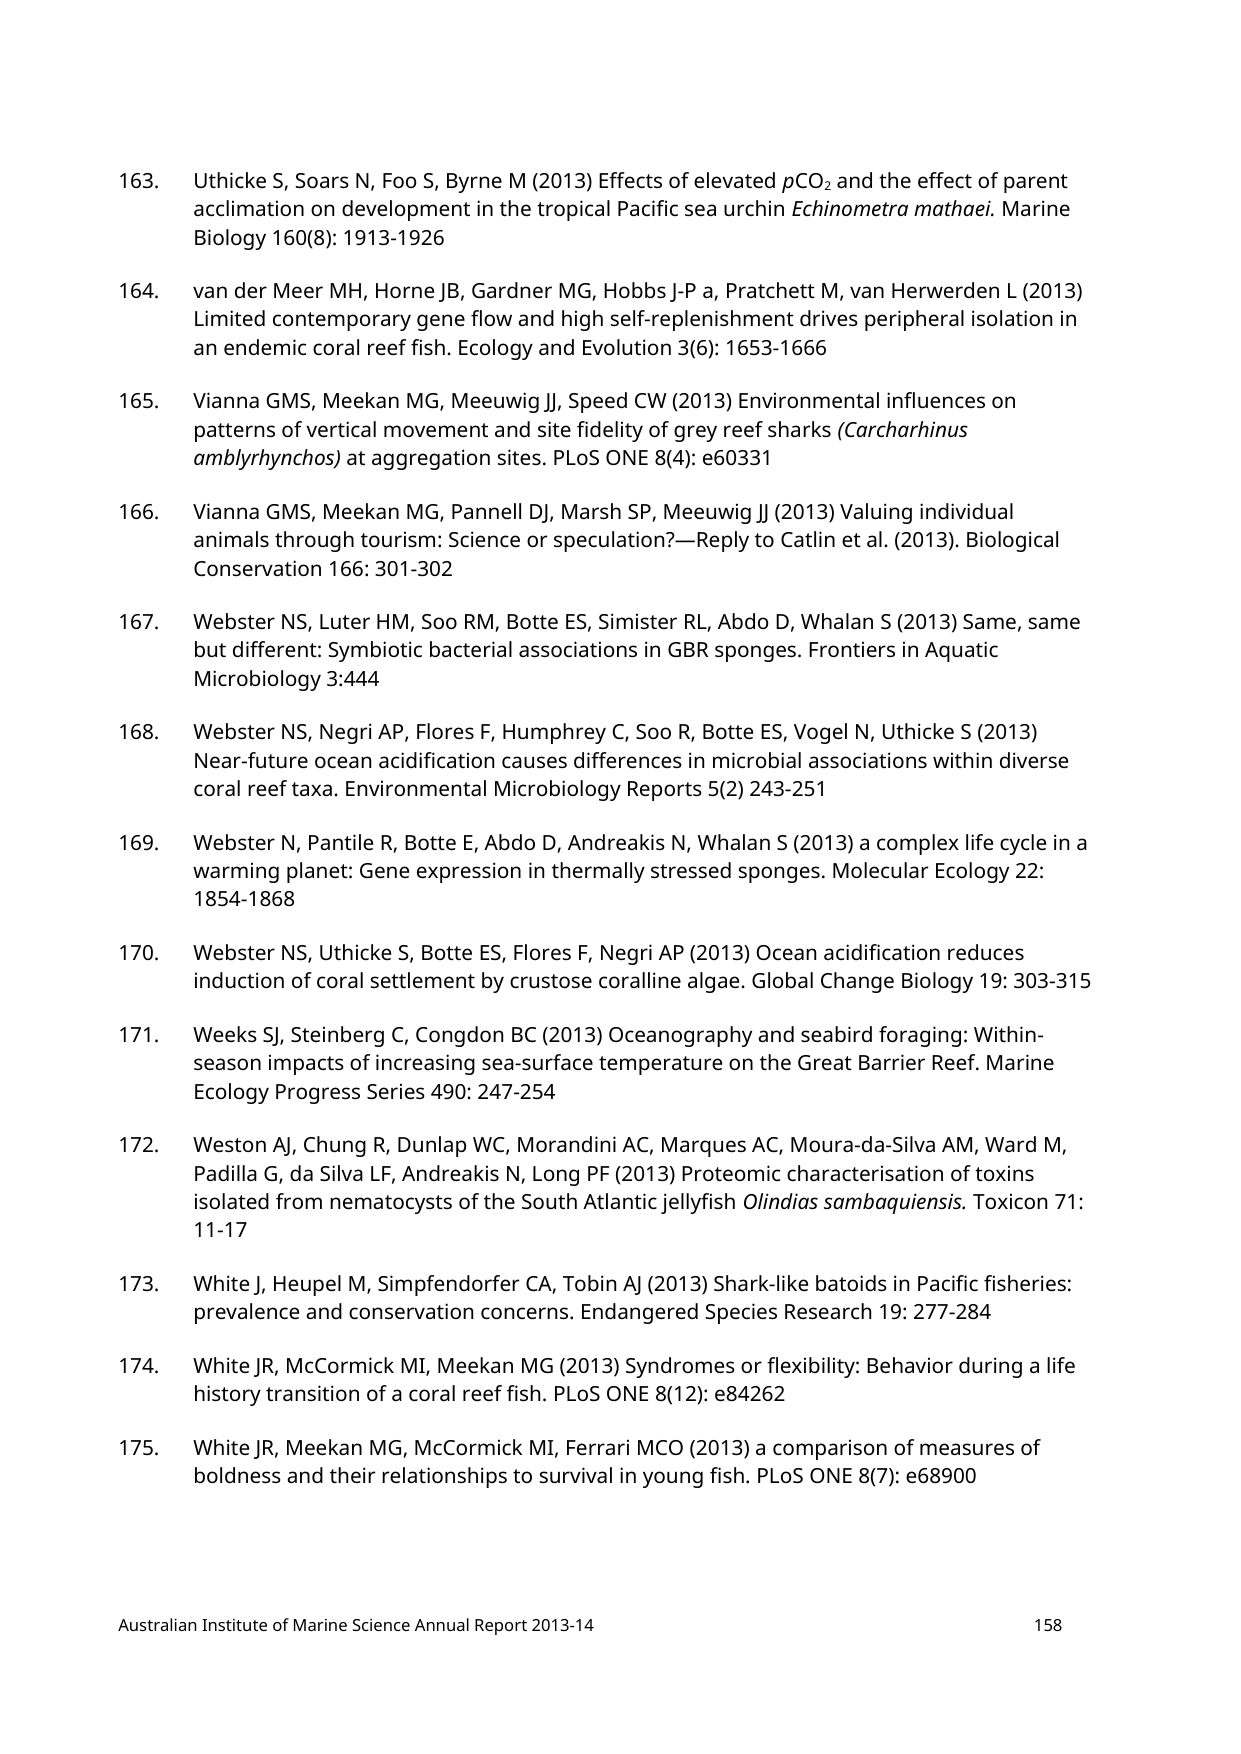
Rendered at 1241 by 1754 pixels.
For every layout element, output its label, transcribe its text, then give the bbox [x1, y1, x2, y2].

list White J, Heupel M, Simpfendorfer CA, Tobin AJ (2013) Shark-like batoids in Pacific fisheries: prevalence and conservation concerns. Endangered Species Research 19: 277-284 [118, 1269, 1092, 1326]
list Webster NS, Uthicke S, Botte ES, Flores F, Negri AP (2013) Ocean acidification reduces induction of coral settlement by crustose coralline algae. Global Change Biology 19: 303-315 [118, 938, 1092, 995]
list Webster NS, Negri AP, Flores F, Humphrey C, Soo R, Botte ES, Vogel N, Uthicke S (2013) Near-future ocean acidification causes differences in microbial associations within diverse coral reef taxa. Environmental Microbiology Reports 5(2) 243-251 [118, 717, 1092, 803]
list van der Meer MH, Horne JB, Gardner MG, Hobbs J-P a, Pratchett M, van Herwerden L (2013) Limited contemporary gene flow and high self-replenishment drives peripheral isolation in an endemic coral reef fish. Ecology and Evolution 3(6): 1653-1666 [118, 276, 1092, 361]
list White JR, Meekan MG, McCormick MI, Ferrari MCO (2013) a comparison of measures of boldness and their relationships to survival in young fish. PLoS ONE 8(7): e68900 [118, 1433, 1092, 1489]
list Webster N, Pantile R, Botte E, Abdo D, Andreakis N, Whalan S (2013) a complex life cycle in a warming planet: Gene expression in thermally stressed sponges. Molecular Ecology 22: 1854-1868 [118, 828, 1092, 913]
list Weeks SJ, Steinberg C, Congdon BC (2013) Oceanography and seabird foraging: Within-season impacts of increasing sea-surface temperature on the Great Barrier Reef. Marine Ecology Progress Series 490: 247-254 [118, 1020, 1092, 1105]
list White JR, McCormick MI, Meekan MG (2013) Syndromes or flexibility: Behavior during a life history transition of a coral reef fish. PLoS ONE 8(12): e84262 [118, 1351, 1092, 1408]
list Vianna GMS, Meekan MG, Pannell DJ, Marsh SP, Meeuwig JJ (2013) Valuing individual animals through tourism: Science or speculation?—Reply to Catlin et al. (2013). Biological Conservation 166: 301-302 [118, 497, 1092, 582]
list Uthicke S, Soars N, Foo S, Byrne M (2013) Effects of elevated pCO2 and the effect of parent acclimation on development in the tropical Pacific sea urchin Echinometra mathaei. Marine Biology 160(8): 1913-1926 [118, 166, 1092, 251]
list Vianna GMS, Meekan MG, Meeuwig JJ, Speed CW (2013) Environmental influences on patterns of vertical movement and site fidelity of grey reef sharks (Carcharhinus amblyrhynchos) at aggregation sites. PLoS ONE 8(4): e60331 [118, 386, 1092, 472]
list Weston AJ, Chung R, Dunlap WC, Morandini AC, Marques AC, Moura-da-Silva AM, Ward M, Padilla G, da Silva LF, Andreakis N, Long PF (2013) Proteomic characterisation of toxins isolated from nematocysts of the South Atlantic jellyfish Olindias sambaquiensis. Toxicon 71: 11-17 [118, 1130, 1092, 1244]
list Webster NS, Luter HM, Soo RM, Botte ES, Simister RL, Abdo D, Whalan S (2013) Same, same but different: Symbiotic bacterial associations in GBR sponges. Frontiers in Aquatic Microbiology 3:444 [118, 607, 1092, 692]
